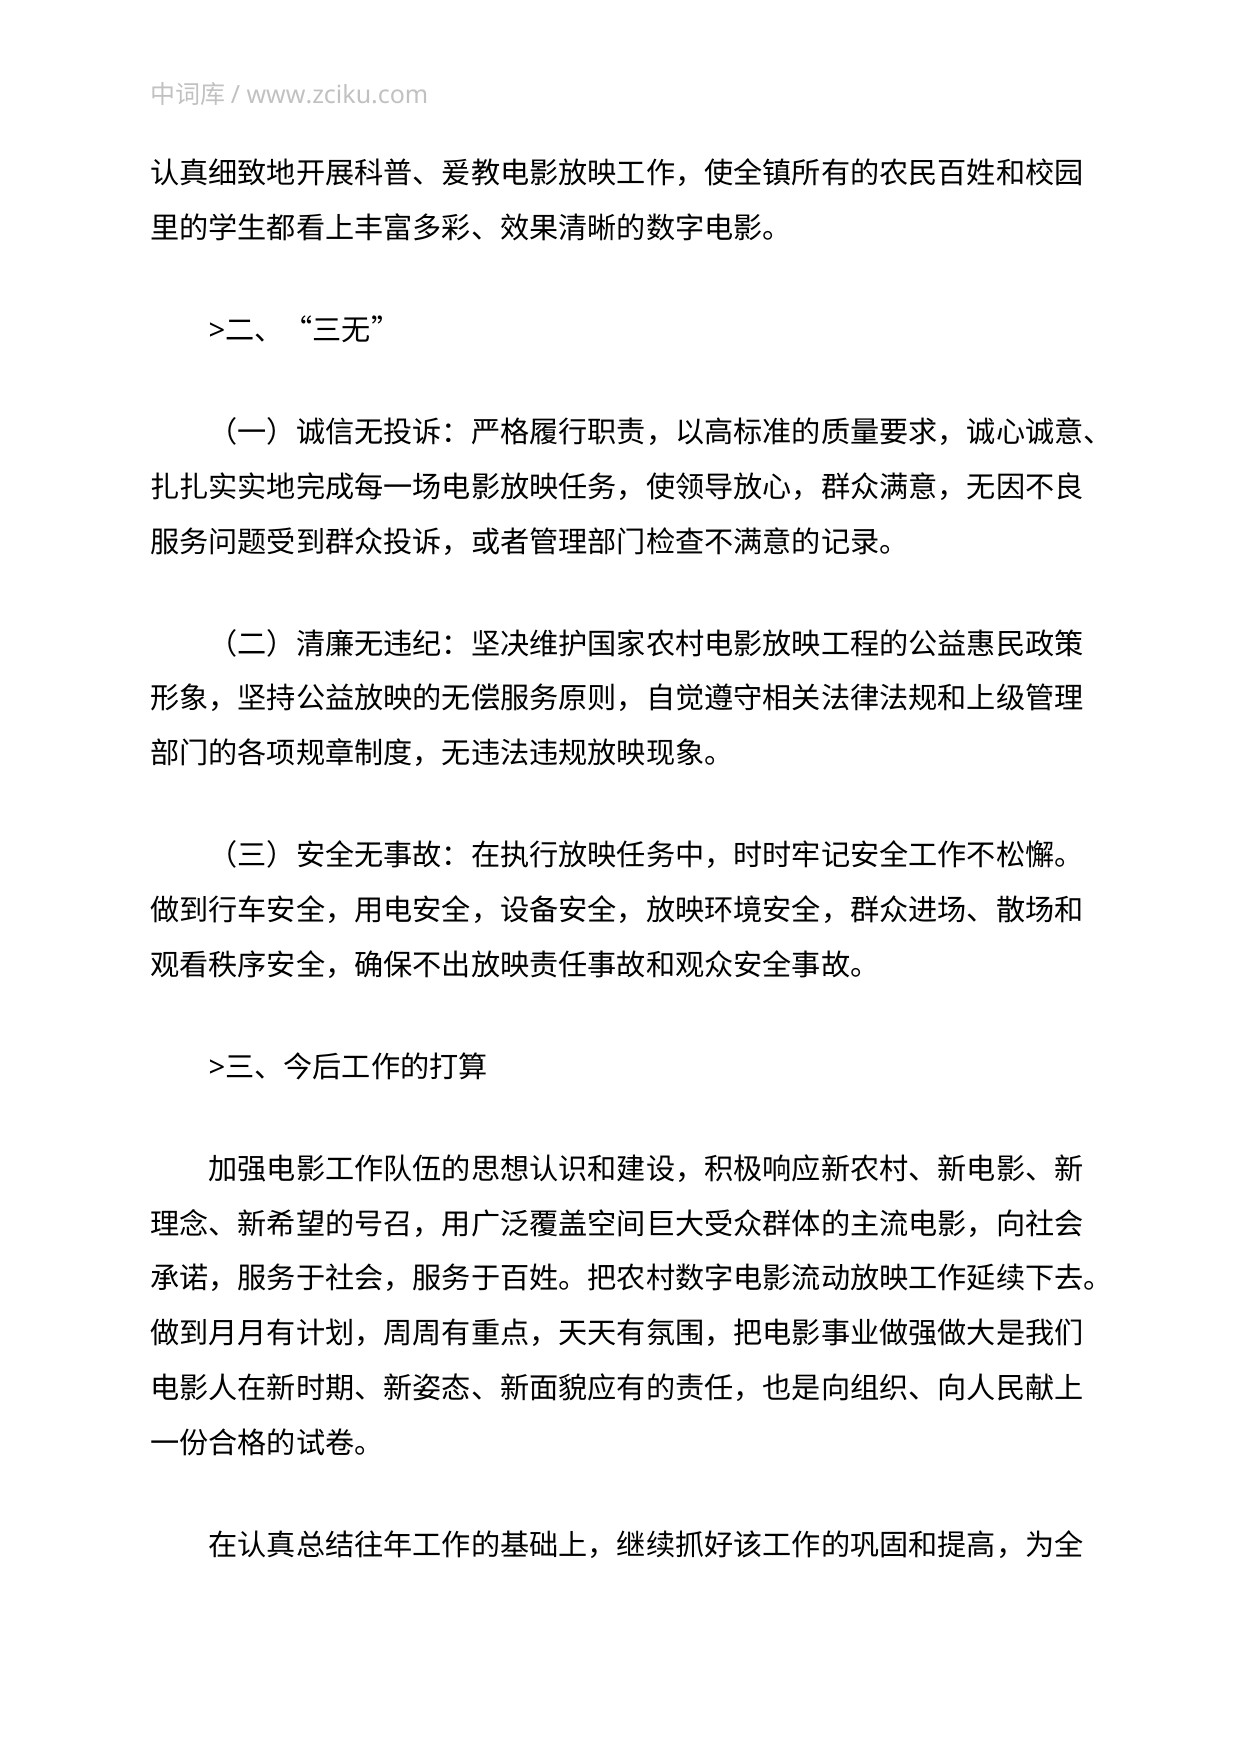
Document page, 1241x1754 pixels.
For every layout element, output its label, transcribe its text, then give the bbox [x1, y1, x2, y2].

text （一）诚信无投诉：严格履行职责，以高标准的质量要求，诚心诚意、扎扎实实地完成每一场电影放映任务，使领导放心，群众满意，无因不良服务问题受到群众投诉，或者管理部门检查不满意的记录。 [150, 409, 1090, 561]
text （三）安全无事故：在执行放映任务中，时时牢记安全工作不松懈。做到行车安全，用电安全，设备安全，放映环境安全，群众进场、散场和观看秩序安全，确保不出放映责任事故和观众安全事故。 [150, 832, 1090, 984]
text 加强电影工作队伍的思想认识和建设，积极响应新农村、新电影、新理念、新希望的号召，用广泛覆盖空间巨大受众群体的主流电影，向社会承诺，服务于社会，服务于百姓。把农村数字电影流动放映工作延续下去。做到月月有计划，周周有重点，天天有氛围，把电影事业做强做大是我们电影人在新时期、新姿态、新面貌应有的责任，也是向组织、向人民献上一份合格的试卷。 [150, 1145, 1090, 1462]
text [150, 150, 1090, 247]
text >三、今后工作的打算 [150, 1043, 1090, 1086]
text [150, 1522, 1090, 1564]
text （二）清廉无违纪：坚决维护国家农村电影放映工程的公益惠民政策形象，坚持公益放映的无偿服务原则，自觉遵守相关法律法规和上级管理部门的各项规章制度，无违法违规放映现象。 [150, 620, 1090, 772]
text >二、“三无” [150, 307, 1090, 349]
